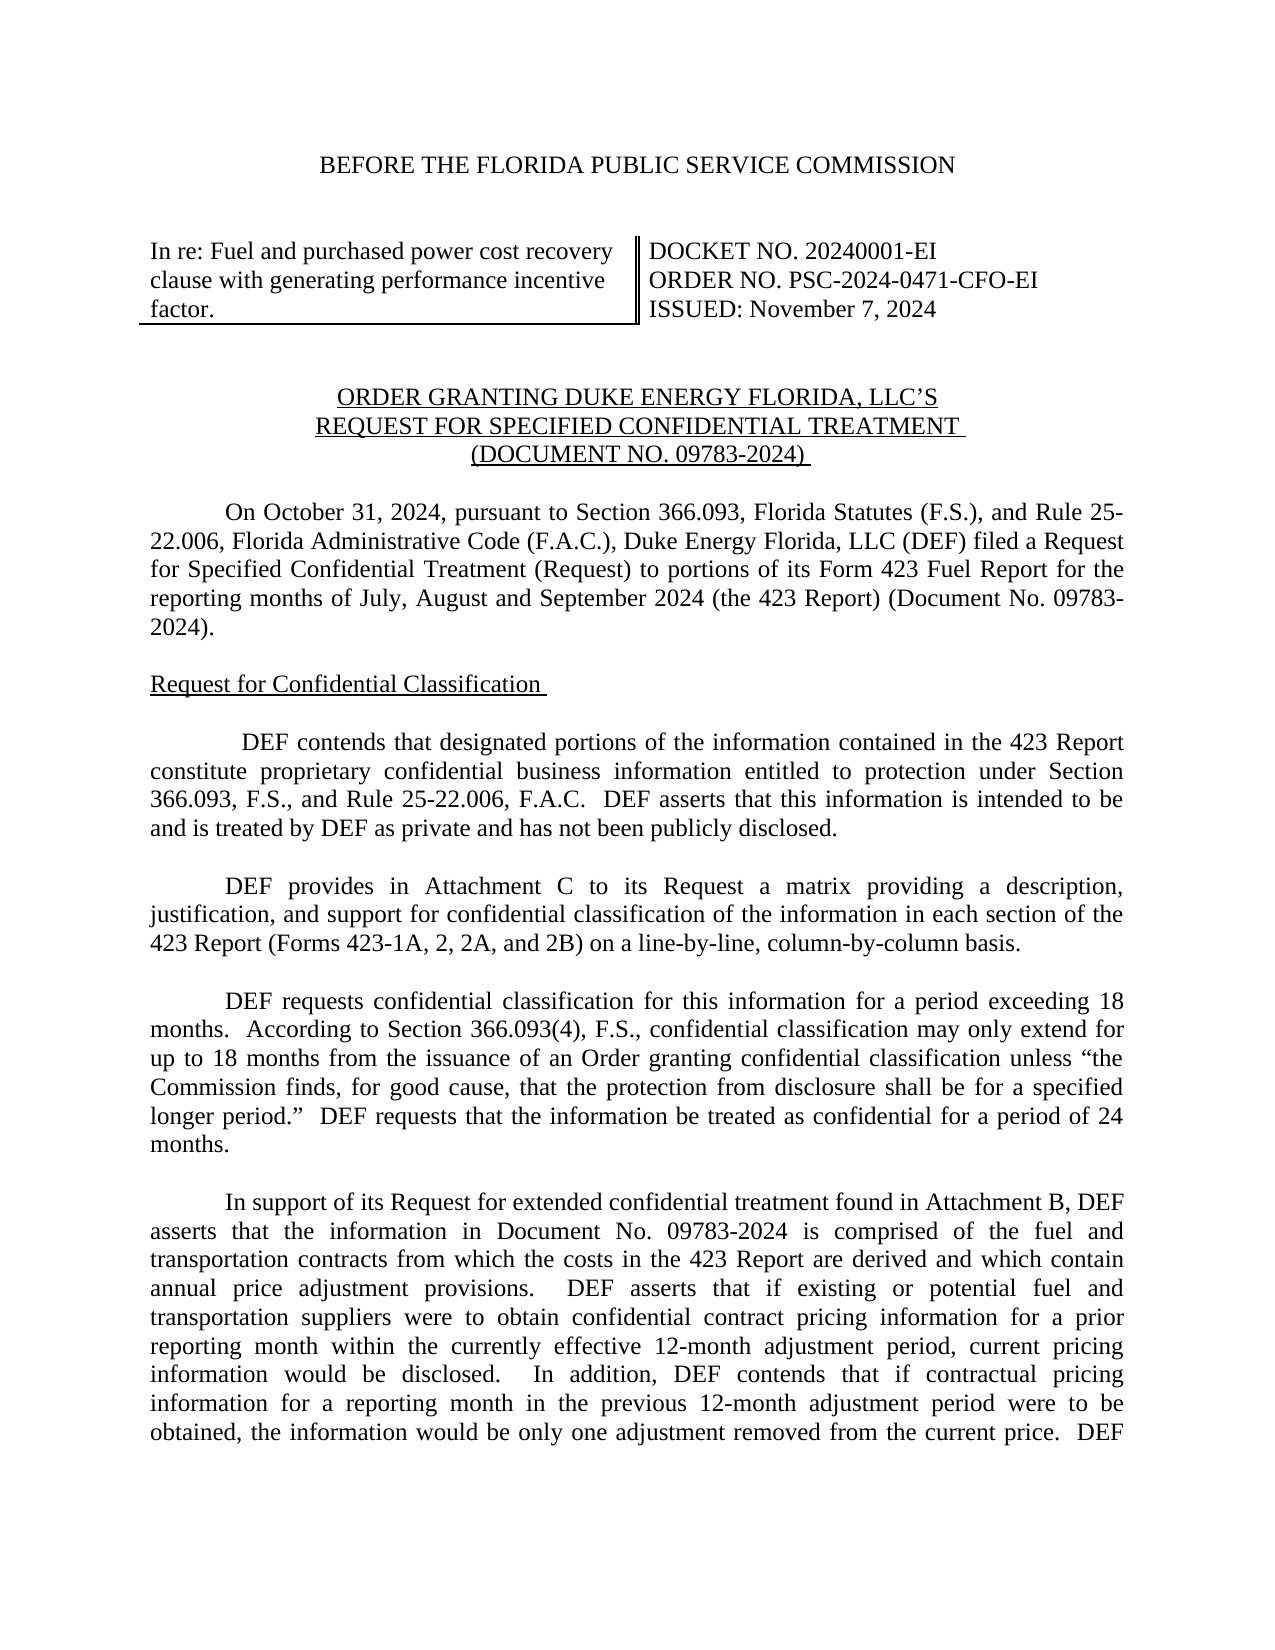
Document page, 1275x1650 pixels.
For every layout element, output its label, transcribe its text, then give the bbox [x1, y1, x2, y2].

table_header In re: Fuel and purchased power cost recovery clause with generating performance incentive factor. [139, 236, 635, 322]
text ORDER GRANTING DUKE ENERGY FLORIDA, LLC’S [150, 382, 1125, 411]
text DEF provides in Attachment C to its Request a matrix providing a description, justification, and support for confidential classification of the information in each section of the 423 Report (Forms 423-1A, 2, 2A, and 2B) on a line-by-line, column-by-column basis. [150, 871, 1125, 957]
text REQUEST FOR SPECIFIED CONFIDENTIAL TREATMENT [150, 411, 1125, 439]
text DEF contends that designated portions of the information contained in the 423 Report constitute proprietary confidential business information entitled to protection under Section 366.093, F.S., and Rule 25-22.006, F.A.C. DEF asserts that this information is intended to be and is treated by DEF as private and has not been publicly disclosed. [150, 727, 1125, 842]
text DEF requests confidential classification for this information for a period exceeding 18 months. According to Section 366.093(4), F.S., confidential classification may only extend for up to 18 months from the issuance of an Order granting confidential classification unless “the Commission finds, for good cause, that the protection from disclosure shall be for a specified longer period.” DEF requests that the information be treated as confidential for a period of 24 months. [150, 986, 1125, 1158]
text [150, 1187, 1125, 1446]
subtitle BEFORE THE FLORIDA PUBLIC SERVICE COMMISSION [150, 150, 1125, 179]
text (DOCUMENT NO. 09783-2024) [150, 439, 1125, 468]
text On October 31, 2024, pursuant to Section 366.093, Florida Statutes (F.S.), and Rule 25-22.006, Florida Administrative Code (F.A.C.), Duke Energy Florida, LLC (DEF) filed a Request for Specified Confidential Treatment (Request) to portions of its Form 423 Fuel Report for the reporting months of July, August and September 2024 (the 423 Report) (Document No. 09783-2024). [150, 497, 1125, 641]
table_header DOCKET NO. 20240001-EI ORDER NO. PSC-2024-0471-CFO-EI ISSUED: November 7, 2024 [640, 236, 1136, 322]
text Request for Confidential Classification [150, 669, 1125, 698]
